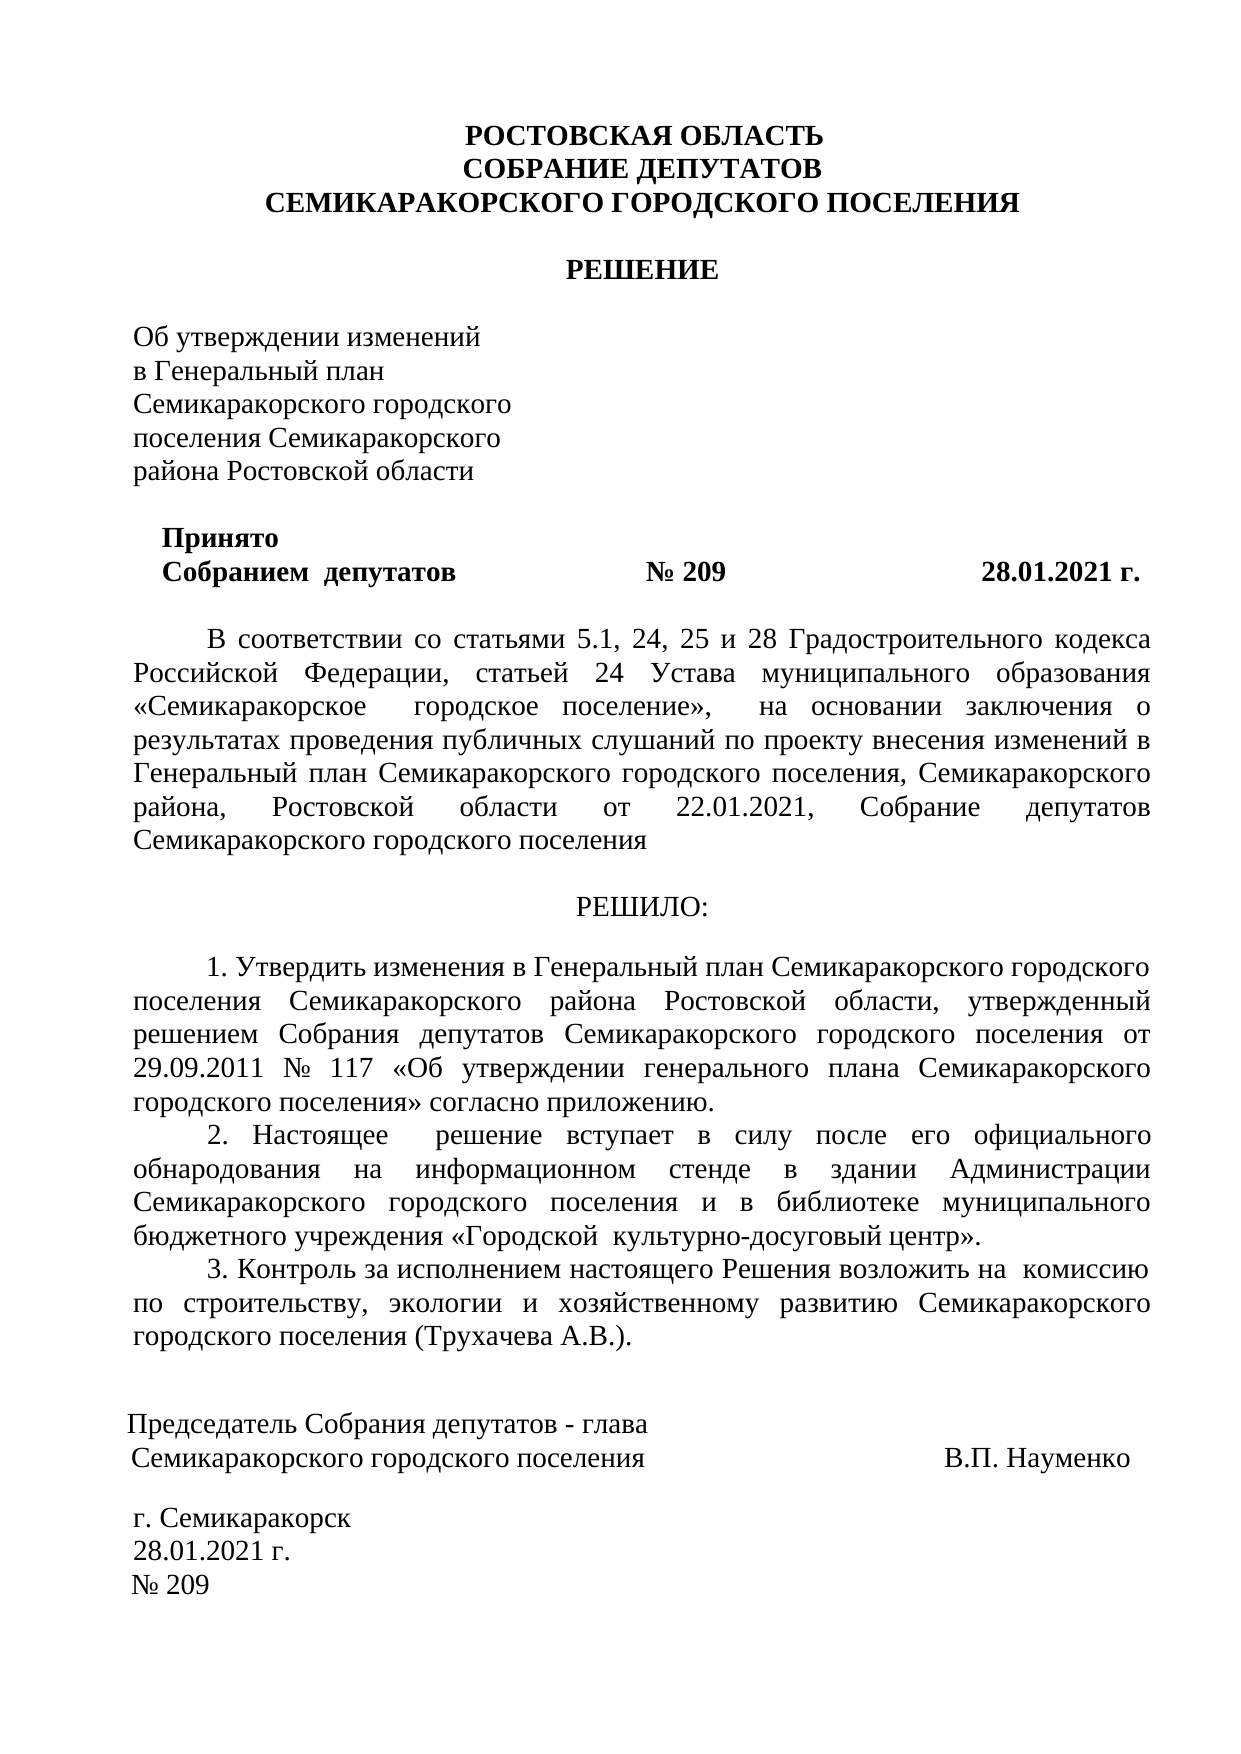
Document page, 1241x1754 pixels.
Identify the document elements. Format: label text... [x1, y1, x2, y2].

text поселения Семикаракорского [133, 420, 692, 453]
text г. Семикаракорск [58, 1500, 1171, 1533]
text № 209 [58, 1567, 1171, 1600]
text района Ростовской области [133, 453, 692, 487]
text РОСТОВСКАЯ ОБЛАСТЬ [133, 118, 1152, 152]
text Семикаракорского городского поселения В.П. Науменко [58, 1440, 1171, 1473]
text 3. Контроль за исполнением настоящего Решения возложить на комиссию по строительству, экологии и хозяйственному развитию Семикаракорского городского поселения (Трухачева А.В.). [133, 1251, 1152, 1352]
text Собранием депутатов № 209 28.01.2021 г. [103, 554, 1152, 588]
text в Генеральный план [133, 353, 1152, 386]
text 1. Утвердить изменения в Генеральный план Семикаракорского городского поселения Семикаракорского района Ростовской области, утвержденный решением Собрания депутатов Семикаракорского городского поселения от 29.09.2011 № 117 «Об утверждении генерального плана Семикаракорского городского поселения» согласно приложению. [133, 949, 1152, 1117]
text СЕМИКАРАКОРСКОГО ГОРОДСКОГО ПОСЕЛЕНИЯ [133, 185, 1152, 219]
text 28.01.2021 г. [58, 1533, 1171, 1567]
text Семикаракорского городского [133, 386, 1152, 420]
text В соответствии со статьями 5.1, 24, 25 и 28 Градостроительного кодекса Российской Федерации, статьей 24 Устава муниципального образования «Семикаракорское городское поселение», на основании заключения о результатах проведения публичных слушаний по проекту внесения изменений в Генеральный план Семикаракорского городского поселения, Семикаракорского района, Ростовской области от 22.01.2021, Собрание депутатов Семикаракорского городского поселения [133, 621, 1152, 856]
text СОБРАНИЕ ДЕПУТАТОВ [133, 152, 1152, 185]
text РЕШЕНИЕ [133, 252, 1152, 286]
text Председатель Собрания депутатов - глава [58, 1406, 1171, 1440]
text Об утверждении изменений [133, 319, 1152, 353]
text Принято [103, 521, 1152, 554]
text 2. Настоящее решение вступает в силу после его официального обнародования на информационном стенде в здании Администрации Семикаракорского городского поселения и в библиотеке муниципального бюджетного учреждения «Городской культурно-досуговый центр». [133, 1117, 1152, 1251]
text РЕШИЛО: [133, 889, 1152, 923]
